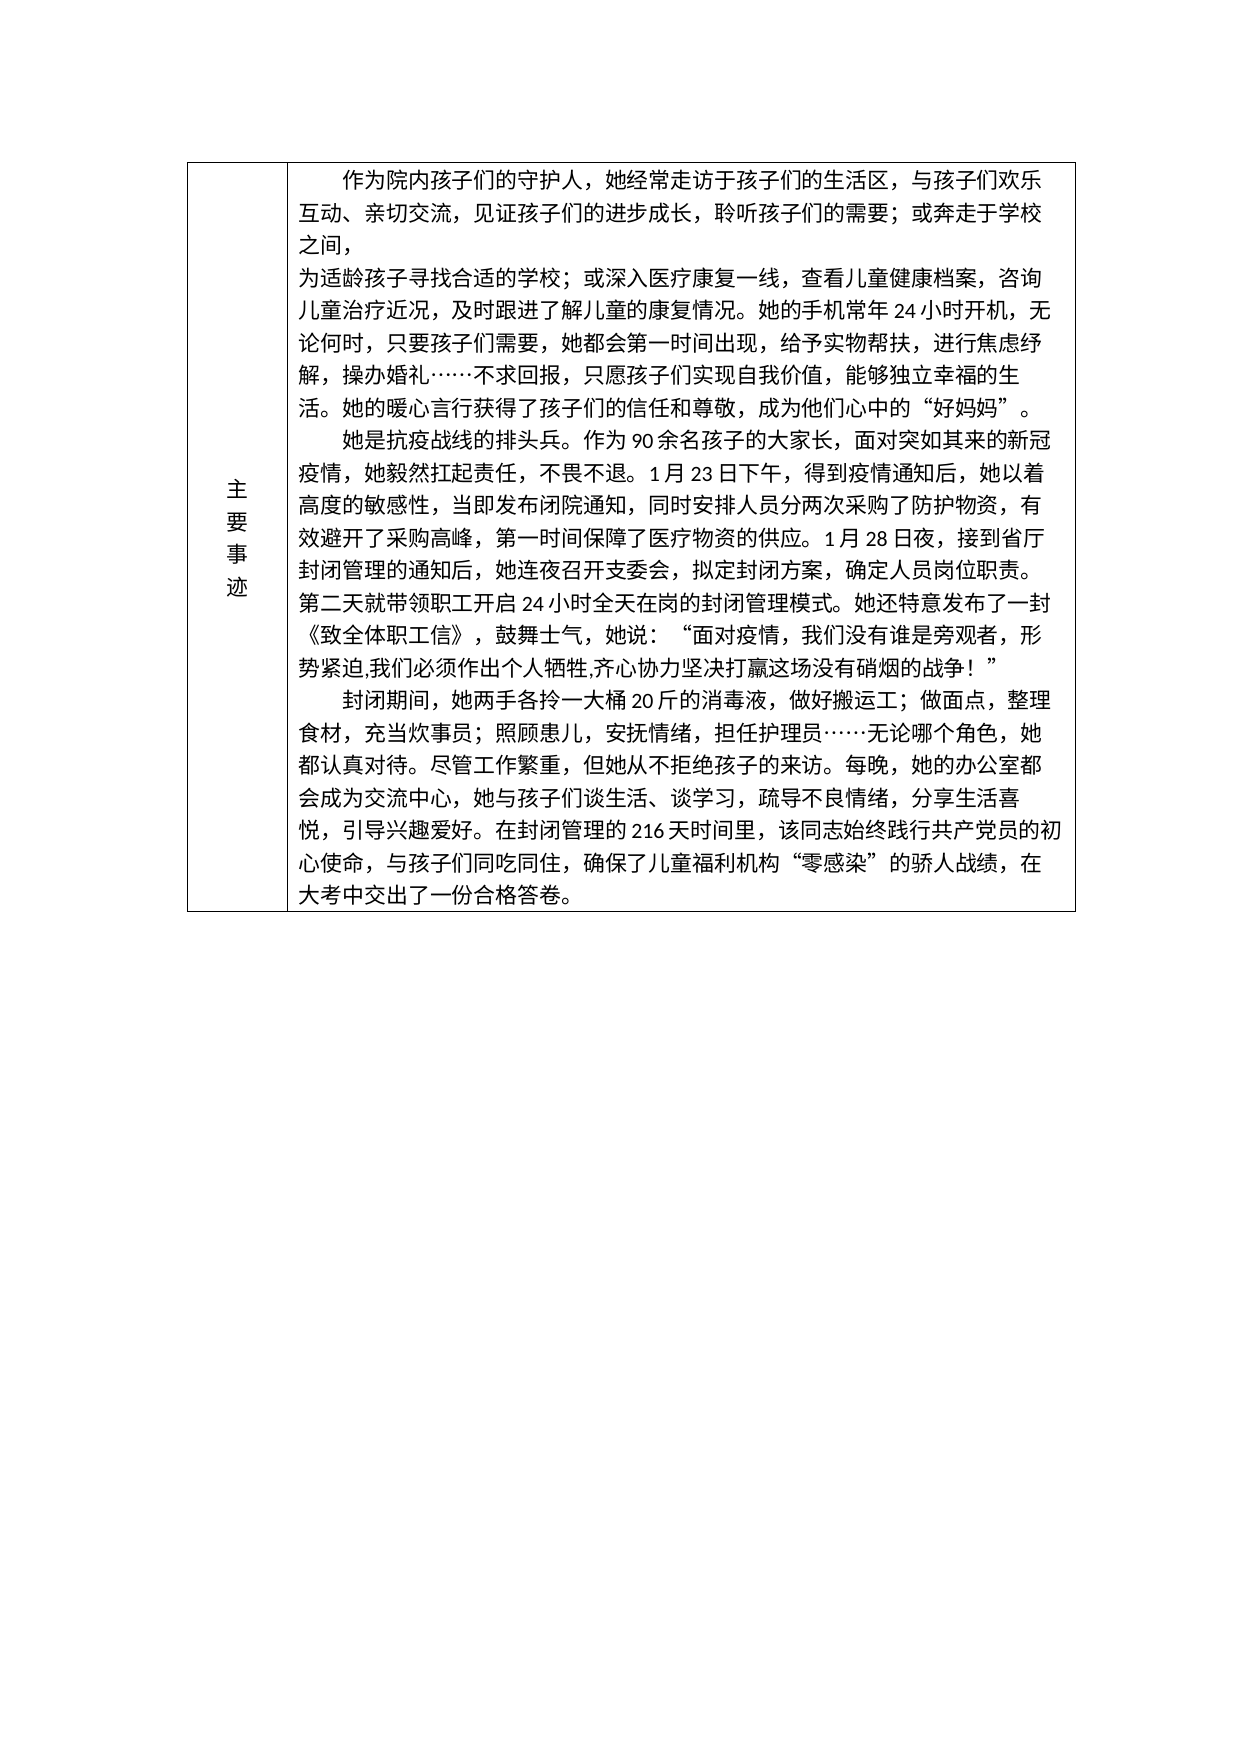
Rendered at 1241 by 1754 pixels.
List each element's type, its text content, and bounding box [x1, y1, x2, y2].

table_cell 作为院内孩子们的守护人，她经常走访于孩子们的生活区，与孩子们欢乐互动、亲切交流，见证孩子们的进步成长，聆听孩子们的需要；或奔走于学校之间， 为适龄孩子寻找合适的学校；或深入医疗康复一线，查看儿童健康档案，咨询儿童治疗近况，及时跟进了解儿童的康复情况。她的手机常年24小时开机，无论何时，只要孩子们需要，她都会第一时间出现，给予实物帮扶，进行焦虑纾解，操办婚礼……不求回报，只愿孩子们实现自我价值，能够独立幸福的生活。她的暖心言行获得了孩子们的信任和尊敬，成为他们心中的“好妈妈”。 她是抗疫战线的排头兵。作为90余名孩子的大家长，面对突如其来的新冠疫情，她毅然扛起责任，不畏不退。1月23日下午，得到疫情通知后，她以着高度的敏感性，当即发布闭院通知，同时安排人员分两次采购了防护物资，有效避开了采购高峰，第一时间保障了医疗物资的供应。1月28日夜，接到省厅封闭管理的通知后，她连夜召开支委会，拟定封闭方案，确定人员岗位职责。第二天就带领职工开启24小时全天在岗的封闭管理模式。她还特意发布了一封《致全体职工信》，鼓舞士气，她说：“面对疫情，我们没有谁是旁观者，形势紧迫,我们必须作出个人牺牲,齐心协力坚决打羸这场没有硝烟的战争！” 封闭期间，她两手各拎一大桶20斤的消毒液，做好搬运工；做面点，整理食材，充当炊事员；照顾患儿，安抚情绪，担任护理员……无论哪个角色，她都认真对待。尽管工作繁重，但她从不拒绝孩子的来访。每晚，她的办公室都会成为交流中心，她与孩子们谈生活、谈学习，疏导不良情绪，分享生活喜悦，引导兴趣爱好。在封闭管理的216天时间里，该同志始终践行共产党员的初心使命，与孩子们同吃同住，确保了儿童福利机构“零感染”的骄人战绩，在大考中交出了一份合格答卷。 [288, 163, 1075, 911]
table_cell 主 要 事 迹 [188, 163, 287, 911]
